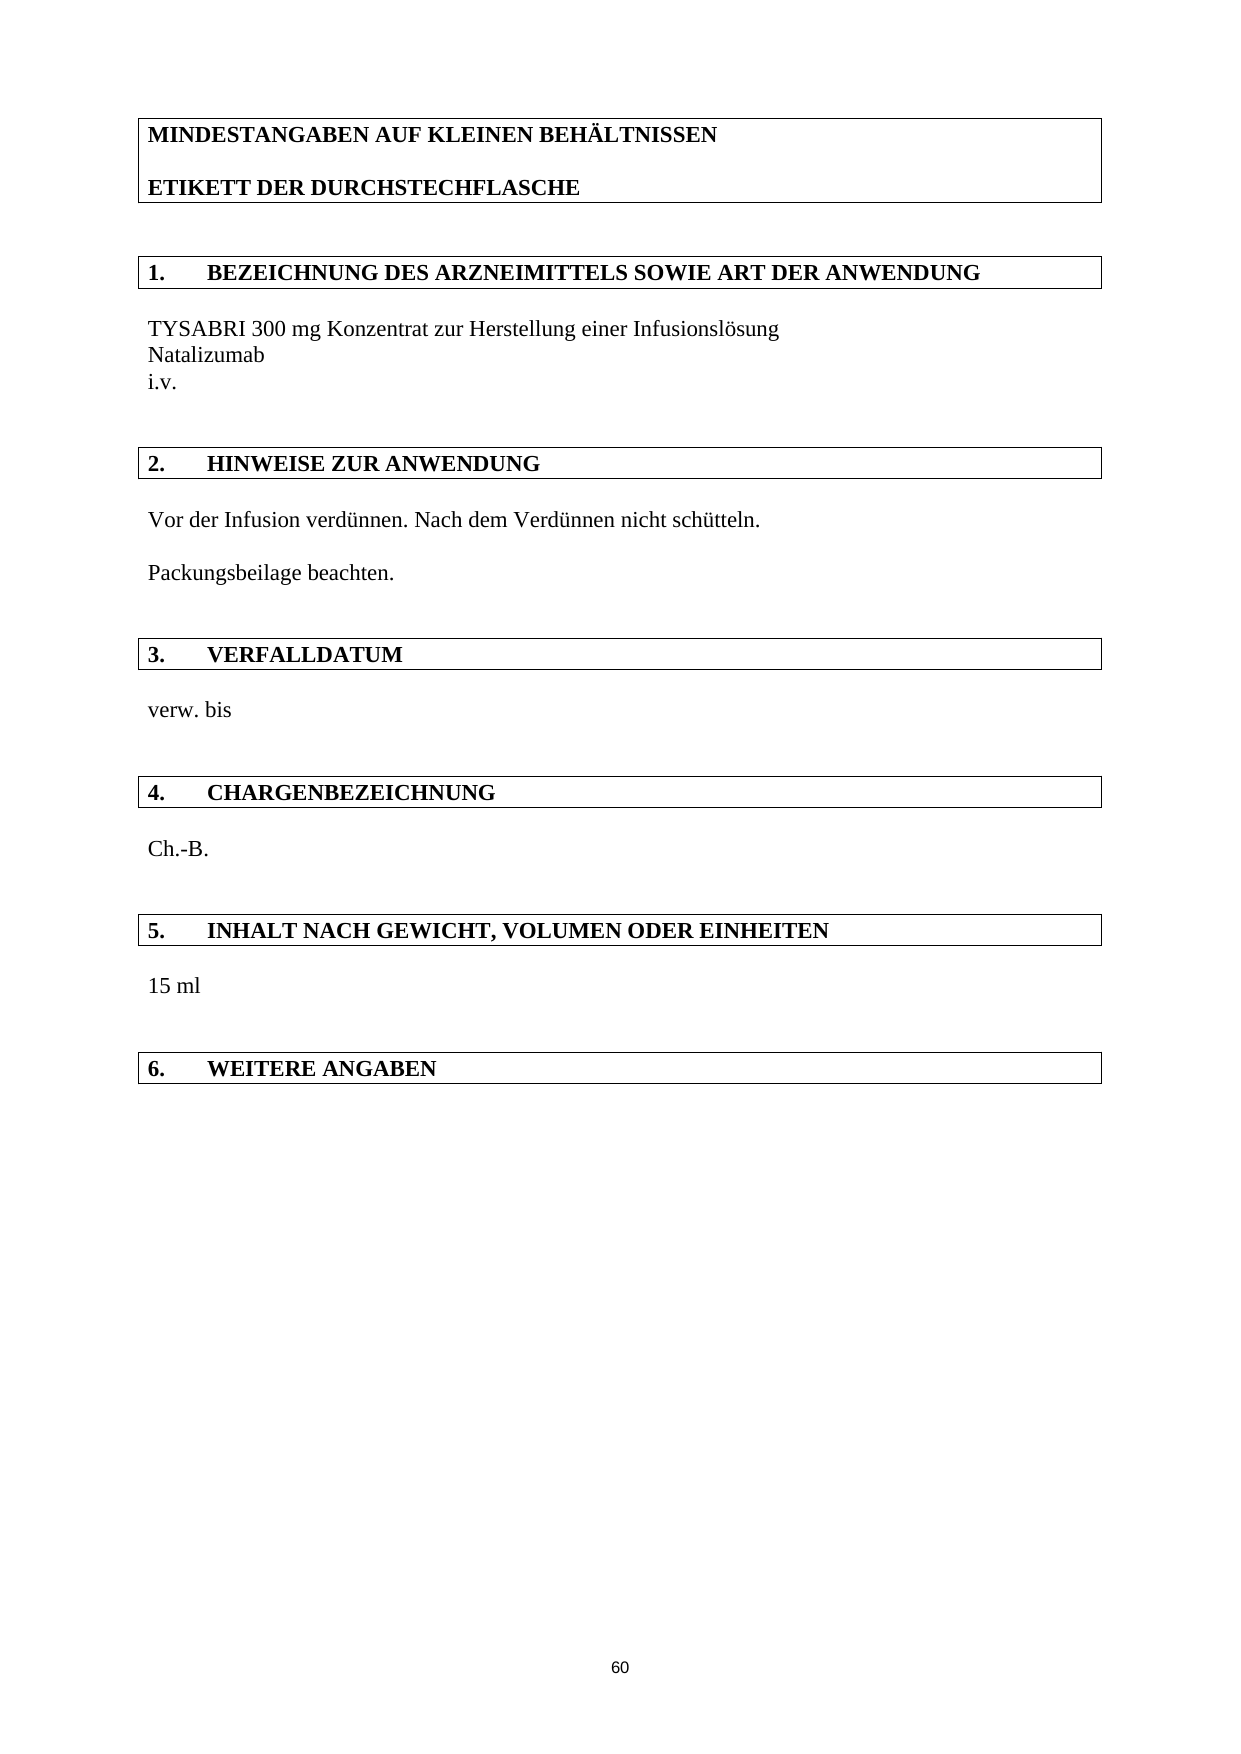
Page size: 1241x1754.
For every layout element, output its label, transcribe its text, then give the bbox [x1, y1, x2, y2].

text i.v. [148, 368, 1092, 394]
text 5. INHALT NACH GEWICHT, VOLUMEN ODER EINHEITEN [139, 915, 1101, 945]
text verw. bis [148, 697, 1092, 723]
text 2. HINWEISE ZUR ANWENDUNG [139, 448, 1101, 478]
text MINDESTANGABEN AUF KLEINEN BEHÄLTNISSEN [139, 119, 1101, 148]
text 6. WEITERE ANGABEN [139, 1053, 1101, 1083]
text Vor der Infusion verdünnen. Nach dem Verdünnen nicht schütteln. [148, 506, 1092, 532]
text ETIKETT DER DURCHSTECHFLASCHE [139, 171, 1101, 202]
text Natalizumab [148, 341, 1092, 368]
text TYSABRI 300 mg Konzentrat zur Herstellung einer Infusionslösung [148, 315, 1092, 341]
text 15 ml [148, 973, 1081, 999]
text 4. CHARGENBEZEICHNUNG [139, 777, 1101, 807]
text Packungsbeilage beachten. [148, 558, 1092, 585]
text Ch.-B. [148, 834, 1081, 861]
text 3. VERFALLDATUM [139, 639, 1101, 669]
text 1. BEZEICHNUNG DES ARZNEIMITTELS SOWIE ART DER ANWENDUNG [139, 257, 1101, 288]
